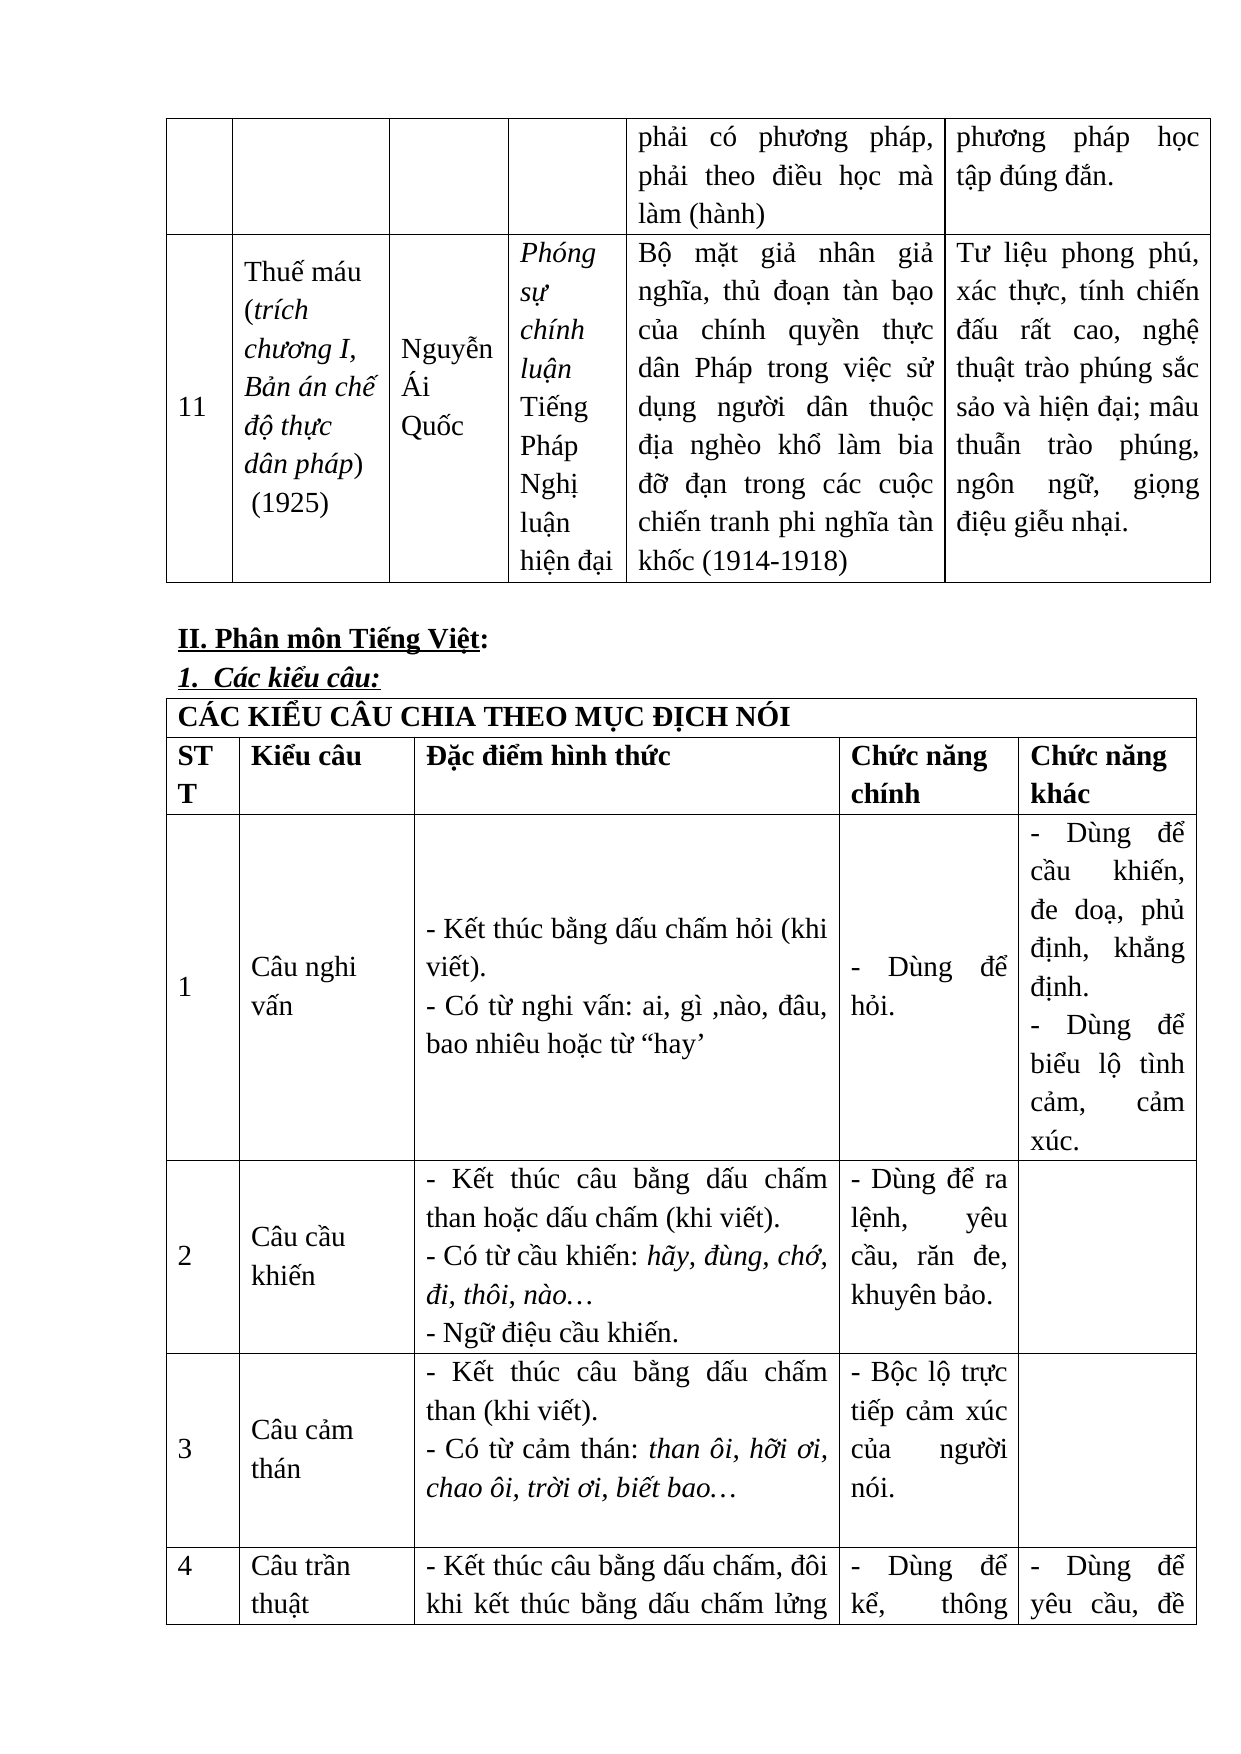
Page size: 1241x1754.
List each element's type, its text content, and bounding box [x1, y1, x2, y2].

table_cell Câu trần thuật [240, 1548, 414, 1624]
table_cell Chức năng khác [1019, 738, 1196, 814]
table_cell [1019, 1161, 1196, 1353]
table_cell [1019, 1548, 1196, 1624]
table_cell - Dùng để ra lệnh, yêu cầu, răn đe, khuyên bảo. [840, 1161, 1018, 1353]
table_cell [233, 119, 389, 234]
table_cell - Kết thúc câu bằng dấu chấm than (khi viết). - Có từ cảm thán: than ôi, hỡi ơi, chao ôi, trời ơi, biết bao… [415, 1354, 839, 1547]
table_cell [390, 119, 508, 234]
table_cell STT [167, 738, 239, 814]
table_header CÁC KIỂU CÂU CHIA THEO MỤC ĐỊCH NÓI [167, 699, 1196, 737]
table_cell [840, 1548, 1018, 1624]
text 1. Các kiểu câu: [177, 660, 1152, 693]
table_cell Đặc điểm hình thức [415, 738, 839, 814]
table_cell Câu cảm thán [240, 1354, 414, 1547]
table_cell 11 [167, 235, 232, 582]
table_cell - Dùng để cầu khiến, đe doạ, phủ định, khẳng định. - Dùng để biểu lộ tình cảm, cảm xúc. [1019, 815, 1196, 1160]
table_cell Nguyễn Ái Quốc [390, 235, 508, 582]
table_cell Kiểu câu [240, 738, 414, 814]
table_cell 3 [167, 1354, 239, 1547]
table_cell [415, 1548, 839, 1624]
table_cell [1019, 1354, 1196, 1547]
table_cell Phóng sự chính luận Tiếng Pháp Nghị luận hiện đại [509, 235, 626, 582]
table_cell - Kết thúc câu bằng dấu chấm than hoặc dấu chấm (khi viết). - Có từ cầu khiến: hãy, đùng, chớ, đi, thôi, nào… - Ngữ điệu cầu khiến. [415, 1161, 839, 1353]
table_cell Thuế máu (trích chương I, Bản án chế độ thực dân pháp) (1925) [233, 235, 389, 582]
table_cell 10 [167, 119, 232, 234]
table_cell Chức năng chính [840, 738, 1018, 814]
table_cell Bộ mặt giả nhân giả nghĩa, thủ đoạn tàn bạo của chính quyền thực dân Pháp trong việc sử dụng người dân thuộc địa nghèo khổ làm bia đỡ đạn trong các cuộc chiến tranh phi nghĩa tàn khốc (1914-1918) [627, 235, 944, 582]
table_cell 2 [167, 1161, 239, 1353]
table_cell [946, 119, 1210, 234]
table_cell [627, 119, 944, 234]
table_cell - Kết thúc bằng dấu chấm hỏi (khi viết). - Có từ nghi vấn: ai, gì ,nào, đâu, bao nhiêu hoặc từ “hay’ [415, 815, 839, 1160]
table_cell Câu nghi vấn [240, 815, 414, 1160]
table_cell - Dùng để hỏi. [840, 815, 1018, 1160]
table_cell 4 [167, 1548, 239, 1624]
table_cell Câu cầu khiến [240, 1161, 414, 1353]
table_cell Tư liệu phong phú, xác thực, tính chiến đấu rất cao, nghệ thuật trào phúng sắc sảo và hiện đại; mâu thuẫn trào phúng, ngôn ngữ, giọng điệu giễu nhại. [946, 235, 1210, 582]
table_cell 1 [167, 815, 239, 1160]
text II. Phân môn Tiếng Việt: [177, 621, 1152, 655]
table_cell - Bộc lộ trực tiếp cảm xúc của người nói. [840, 1354, 1018, 1547]
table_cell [509, 119, 626, 234]
